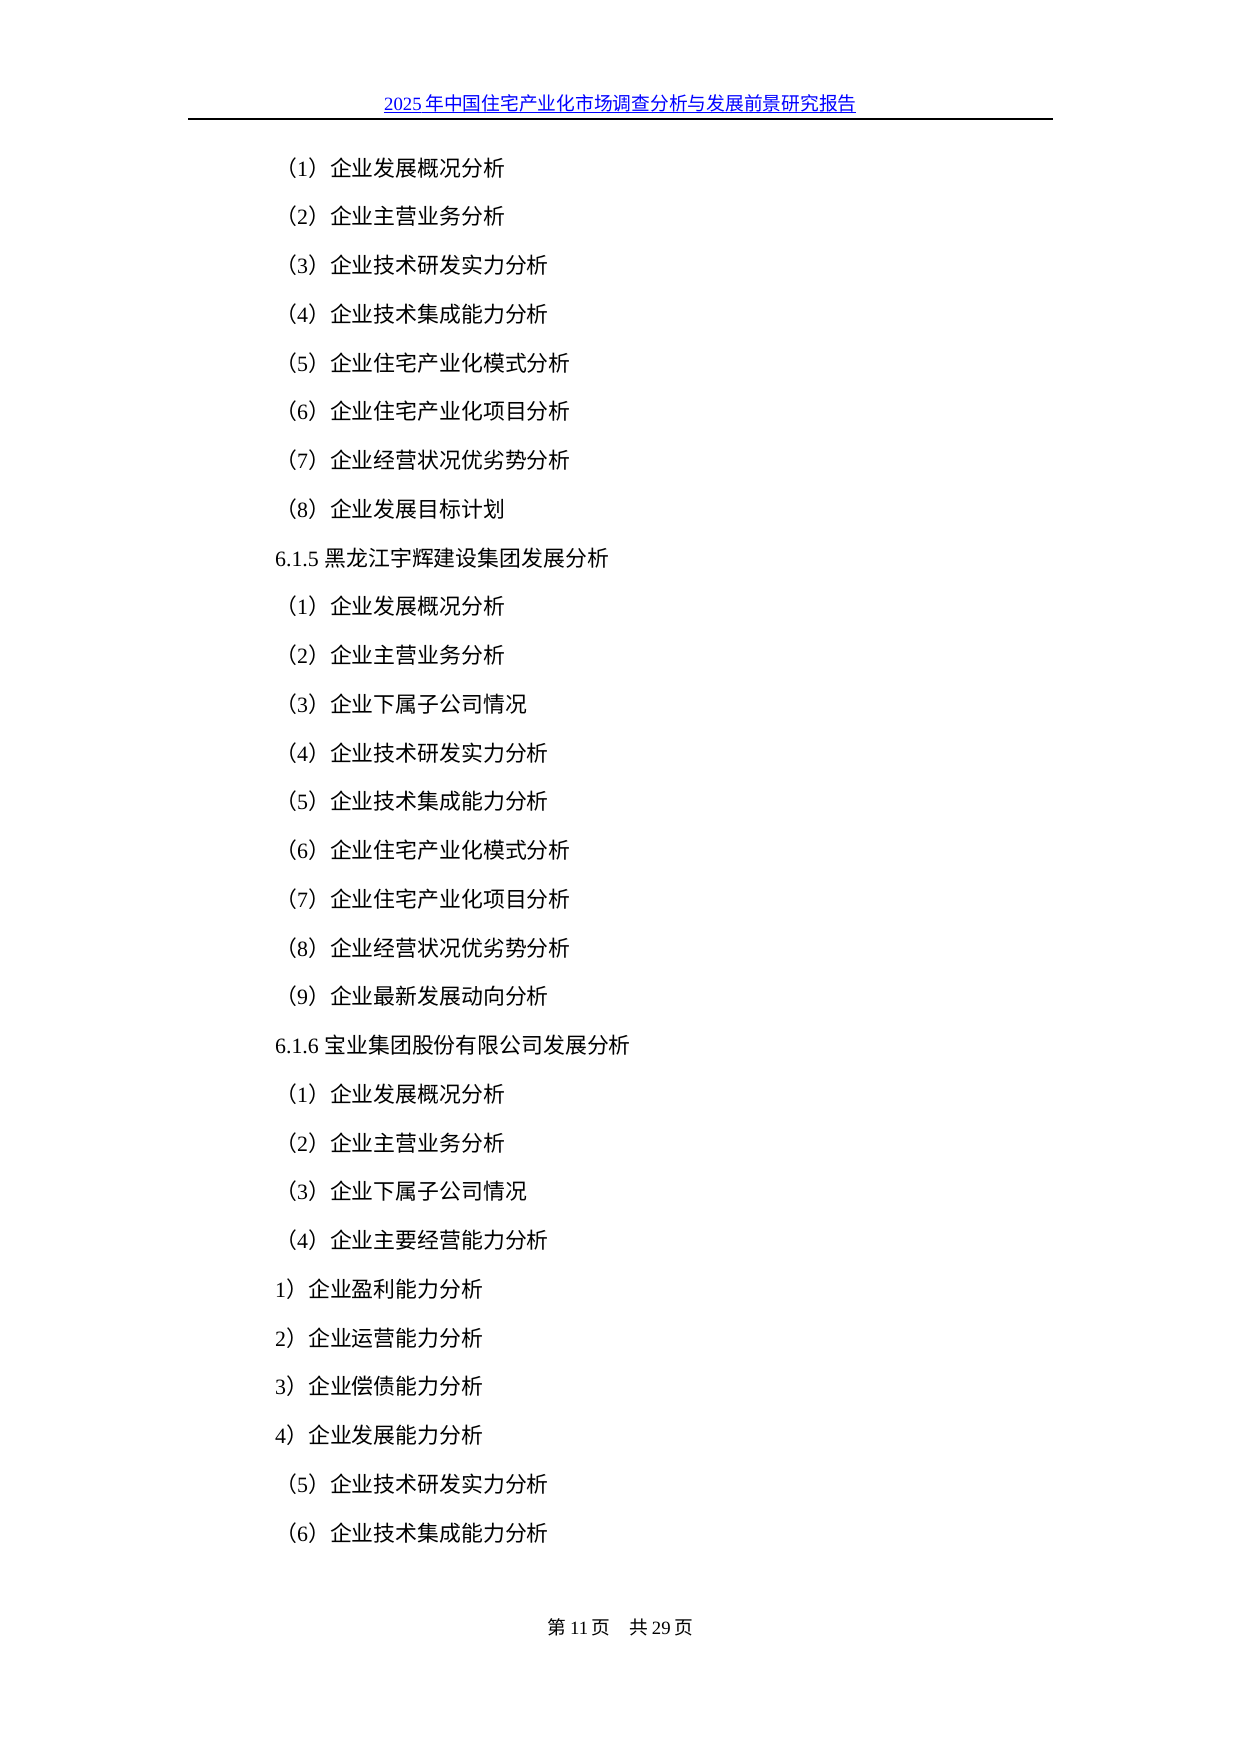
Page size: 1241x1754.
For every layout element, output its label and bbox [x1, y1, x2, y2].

text [187, 150, 1053, 1548]
